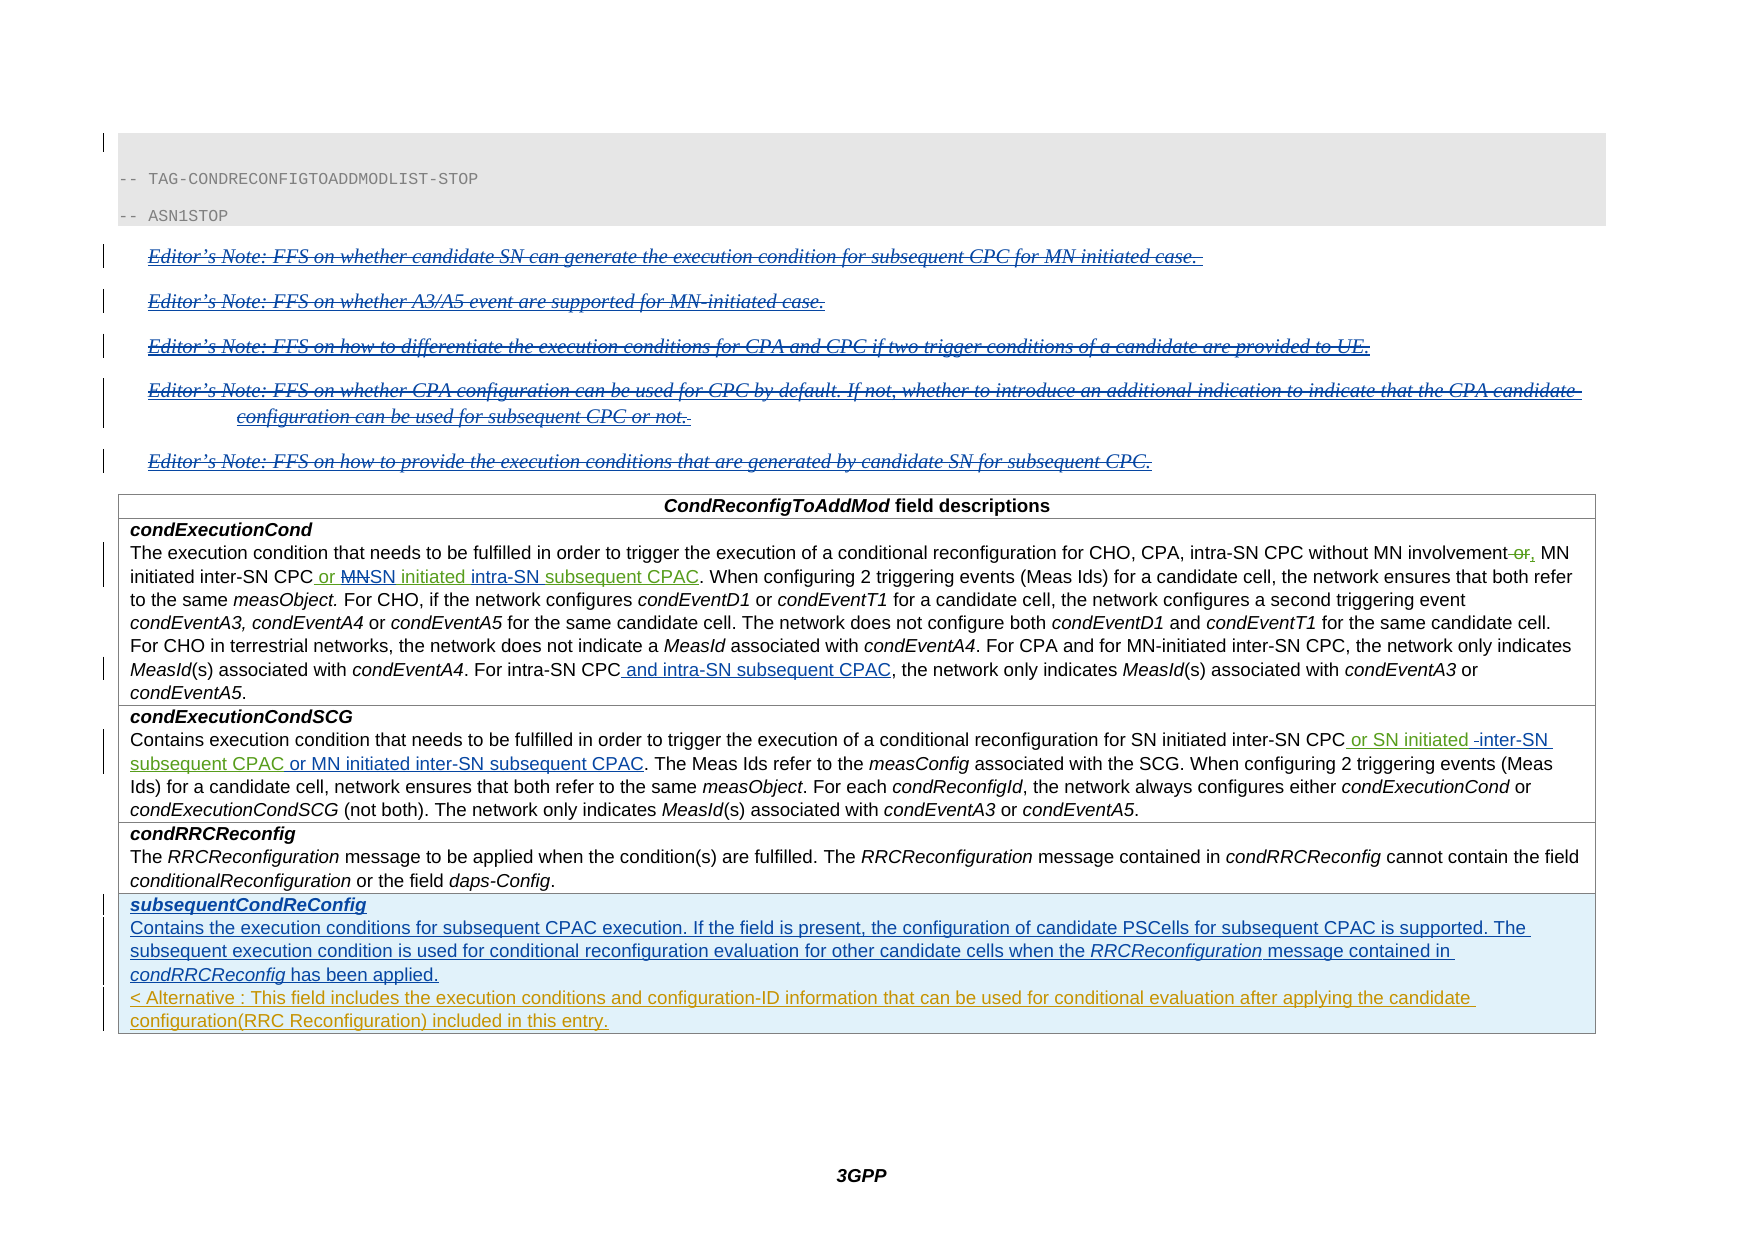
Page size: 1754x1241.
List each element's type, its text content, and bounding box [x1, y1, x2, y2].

table_cell condExecutionCond The execution condition that needs to be fulfilled in order to trigger the execution of a conditional reconfiguration for CHO, CPA, intra-SN CPC without MN involvement MN initiated inter-SN CPC. When configuring 2 triggering events (Meas Ids) for a candidate cell, the network ensures that both refer to the same measObject. For CHO, if the network configures condEventD1 or condEventT1 for a candidate cell, the network configures a second triggering event condEventA3, condEventA4 or condEventA5 for the same candidate cell. The network does not configure both condEventD1 and condEventT1 for the same candidate cell. For CHO in terrestrial networks, the network does not indicate a MeasId associated with condEventA4. For CPA and for MN-initiated inter-SN CPC, the network only indicates MeasId(s) associated with condEventA4. For intra-SN CPC, the network only indicates MeasId(s) associated with condEventA3 or condEventA5. [119, 519, 1595, 705]
table_cell condExecutionCondSCG Contains execution condition that needs to be fulfilled in order to trigger the execution of a conditional reconfiguration for SN initiated inter-SN CPC. The Meas Ids refer to the measConfig associated with the SCG. When configuring 2 triggering events (Meas Ids) for a candidate cell, network ensures that both refer to the same measObject. For each condReconfigId, the network always configures either condExecutionCond or condExecutionCondSCG (not both). The network only indicates MeasId(s) associated with condEventA3 or condEventA5. [119, 706, 1595, 822]
table_cell condRRCReconfig The RRCReconfiguration message to be applied when the condition(s) are fulfilled. The RRCReconfiguration message contained in condRRCReconfig cannot contain the field conditionalReconfiguration or the field daps-Config. [119, 823, 1595, 893]
text -- TAG-CONDRECONFIGTOADDMODLIST-STOP [118, 170, 1606, 189]
text -- ASN1STOP [118, 207, 1606, 226]
table_header CondReconfigToAddMod field descriptions [119, 495, 1595, 518]
